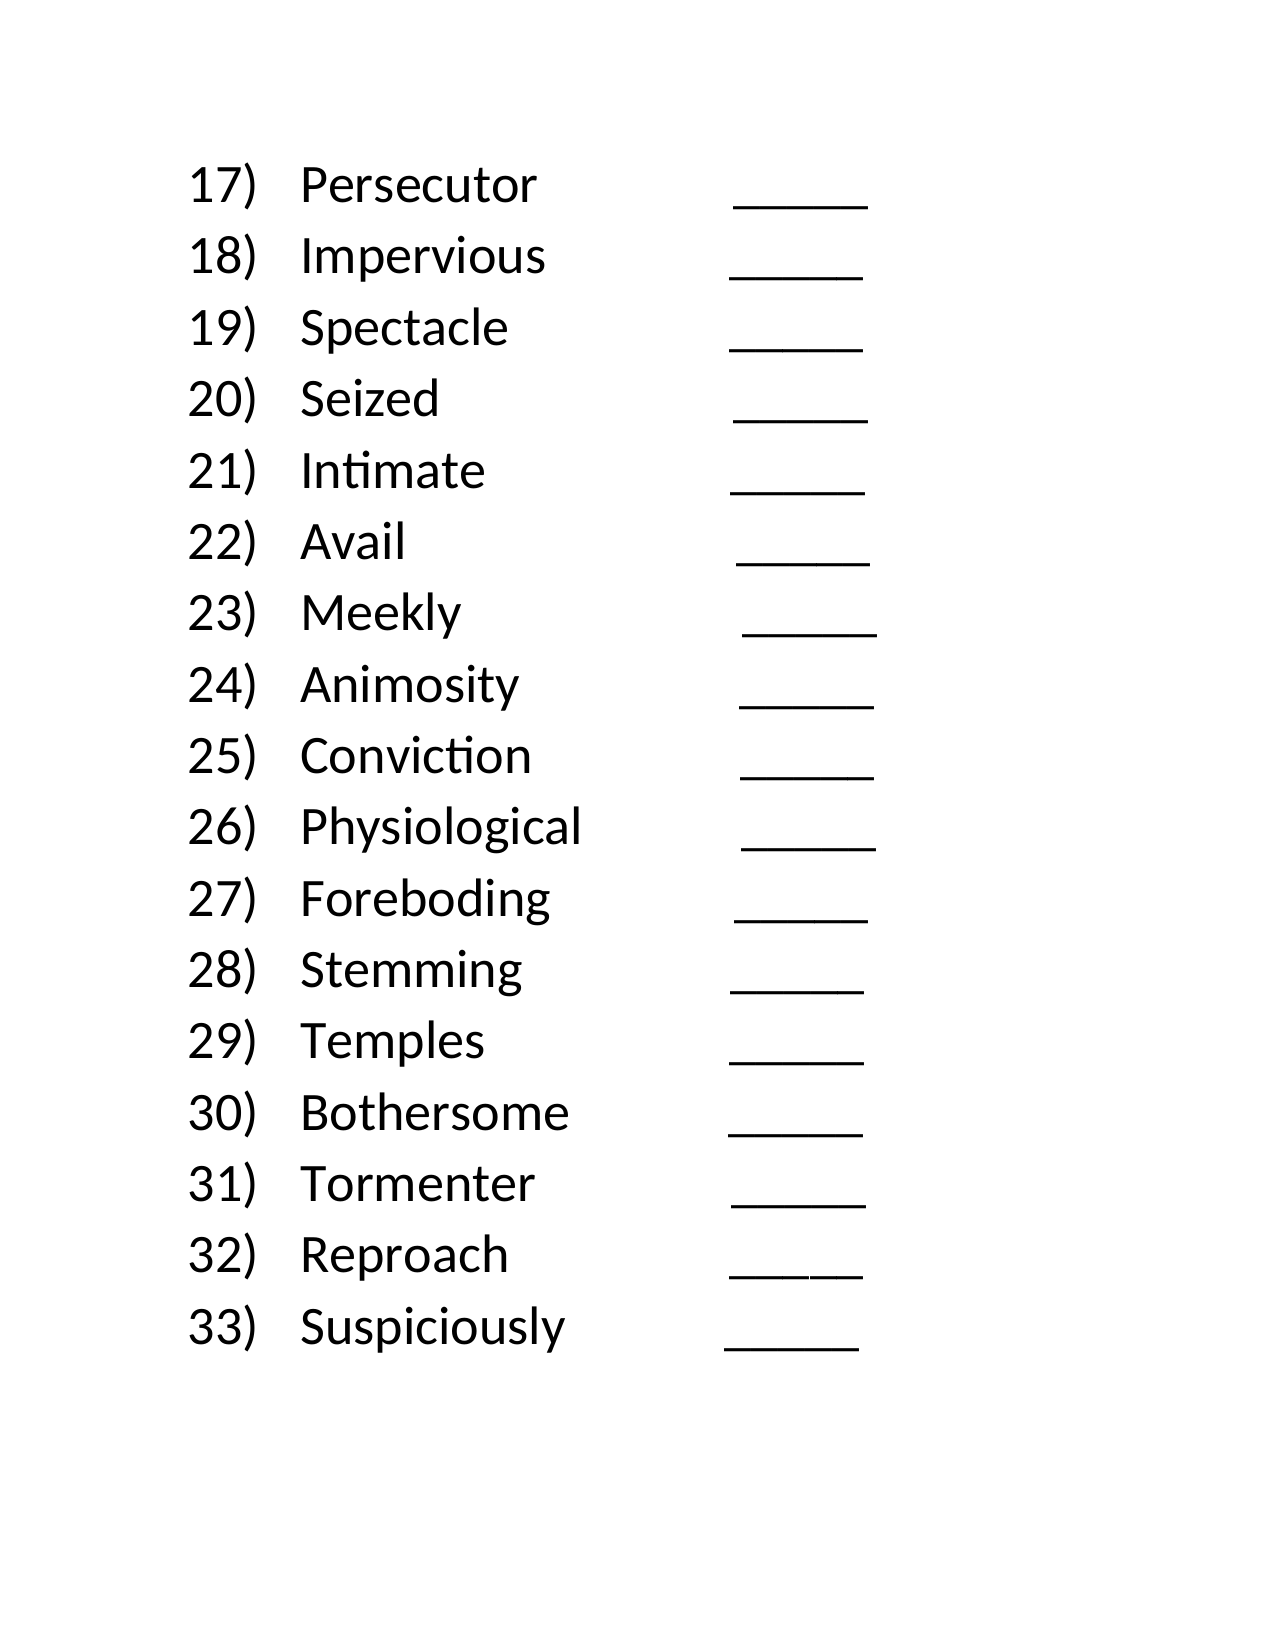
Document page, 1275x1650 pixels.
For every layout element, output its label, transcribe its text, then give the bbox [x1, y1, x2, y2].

list Conviction _____ [187, 721, 1125, 787]
list Temples _____ [187, 1006, 1125, 1072]
list Bothersome _____ [187, 1078, 1125, 1144]
list Spectacle _____ [187, 293, 1125, 359]
list Intimate _____ [187, 435, 1125, 502]
list Meekly _____ [187, 578, 1125, 644]
list Physiological _____ [187, 792, 1125, 858]
list Tormenter _____ [187, 1149, 1125, 1215]
list Avail _____ [187, 507, 1125, 573]
list Reproach _____ [187, 1220, 1125, 1286]
list Seized _____ [187, 364, 1125, 430]
list Persecutor _____ [187, 150, 1125, 216]
list Foreboding _____ [187, 863, 1125, 930]
list Animosity _____ [187, 649, 1125, 716]
list Stemming _____ [187, 935, 1125, 1001]
list Suspiciously _____ [187, 1292, 1125, 1358]
list Impervious _____ [187, 221, 1125, 287]
